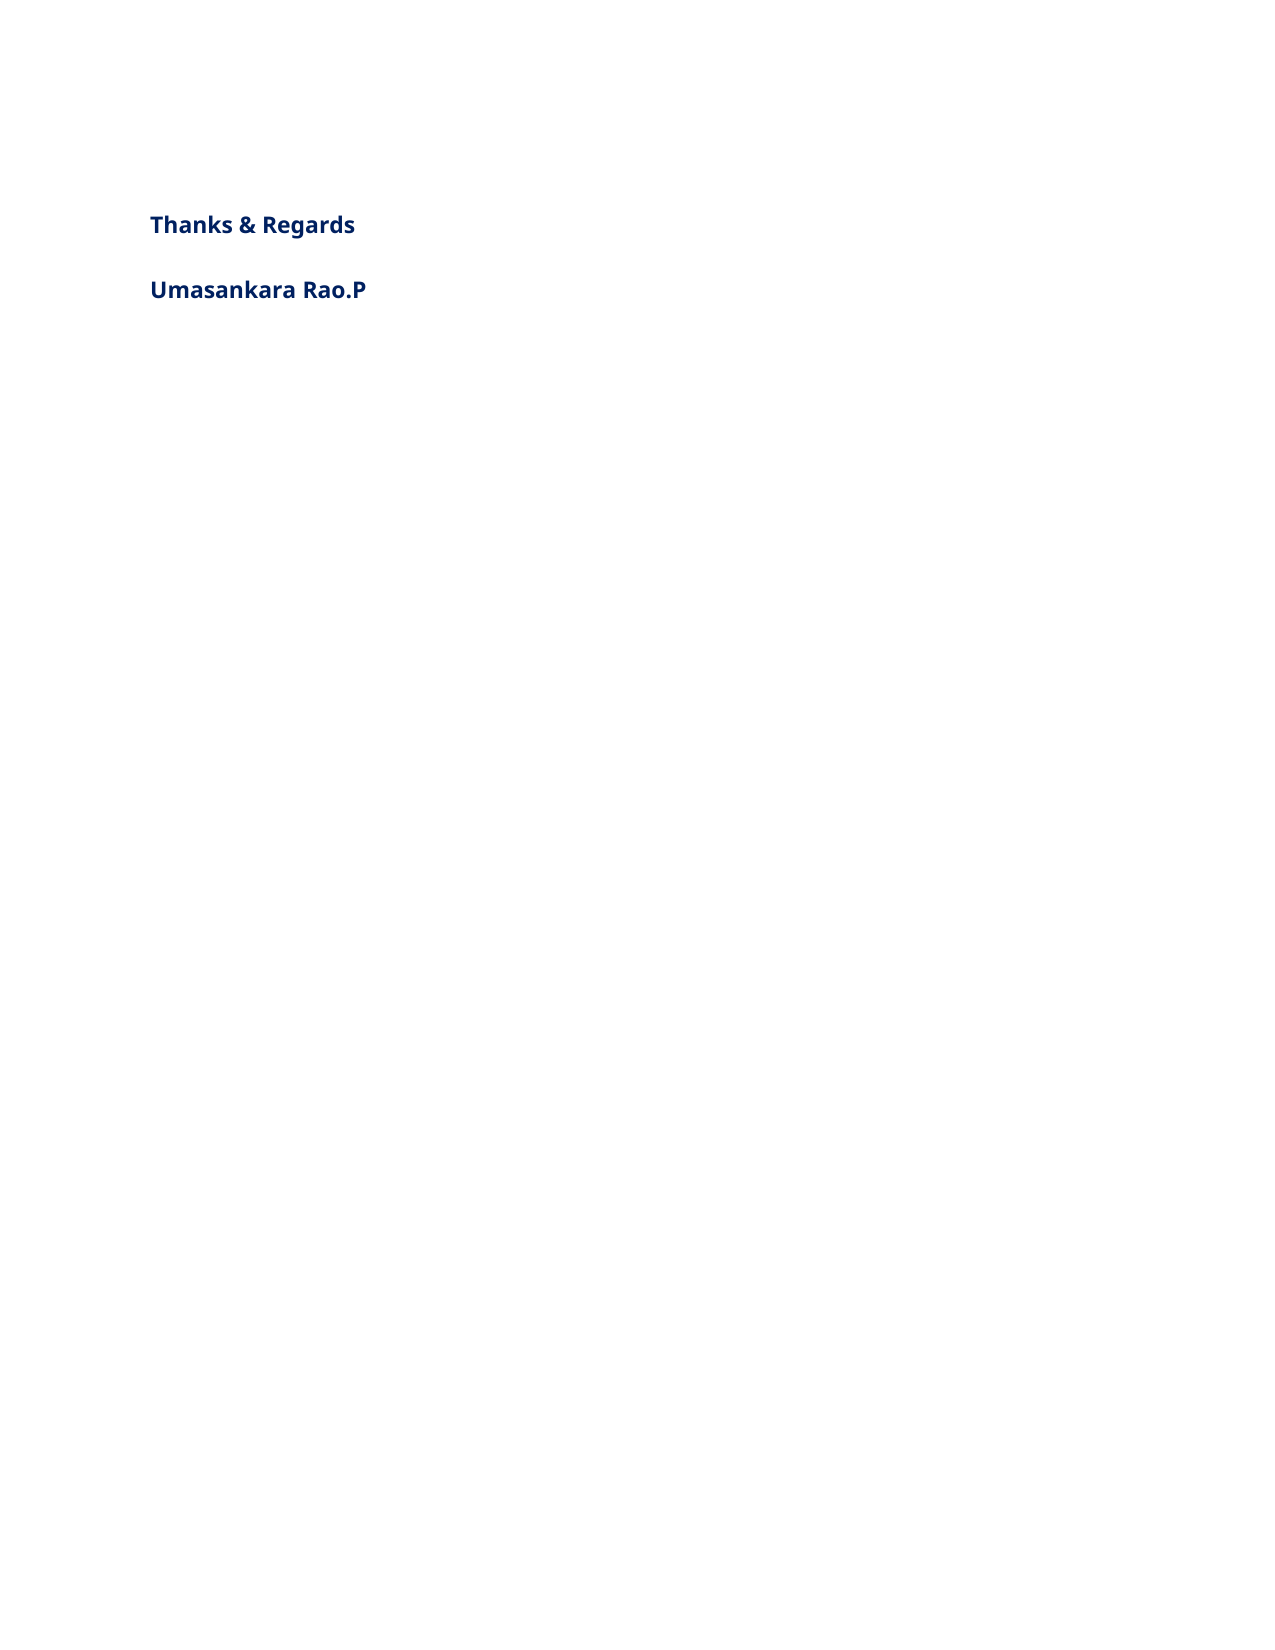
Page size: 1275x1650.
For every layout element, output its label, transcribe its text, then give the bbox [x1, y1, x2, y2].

text Umasankara Rao.P [150, 274, 1125, 306]
text Thanks & Regards [150, 209, 1125, 241]
